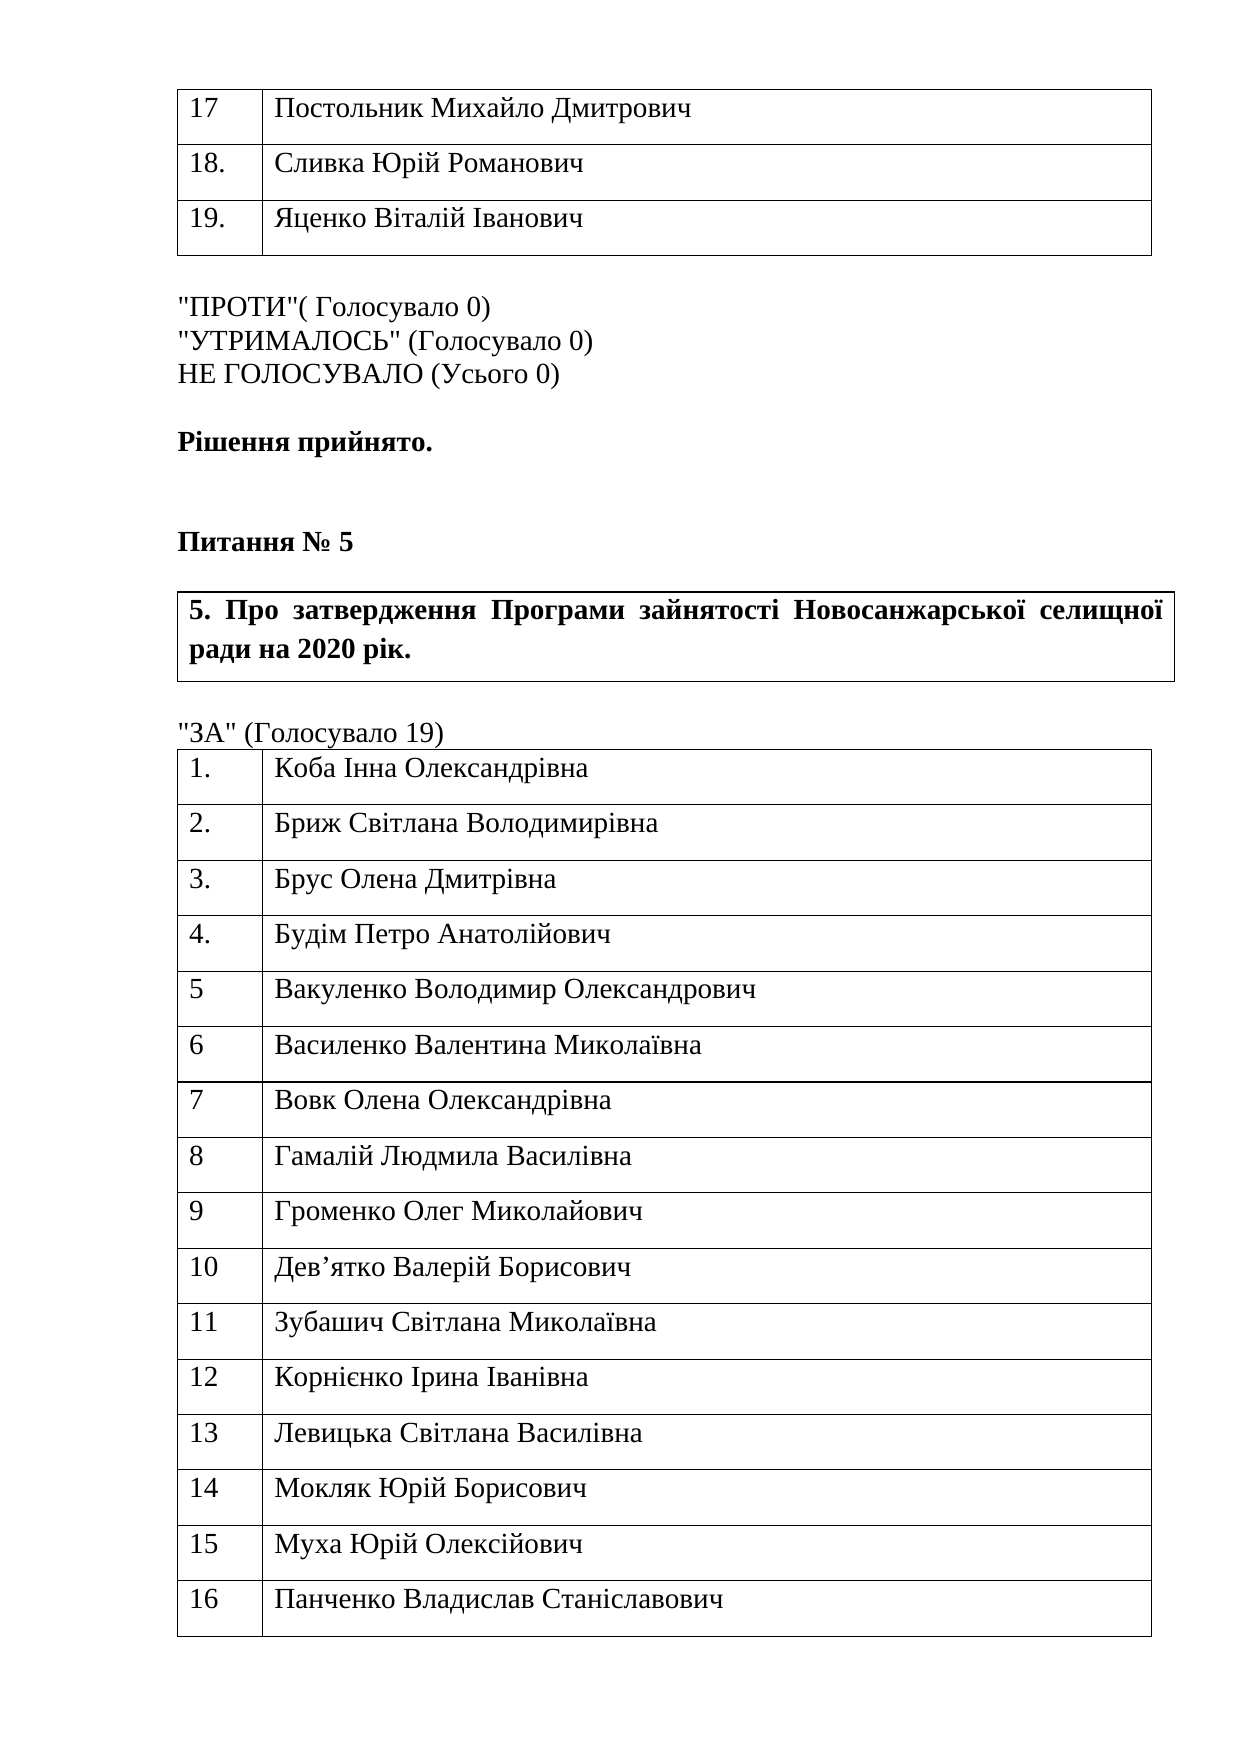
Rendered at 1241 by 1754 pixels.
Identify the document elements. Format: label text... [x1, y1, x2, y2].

table_cell Корнієнко Ірина Іванівна [263, 1360, 1151, 1414]
table_cell 5 [178, 972, 262, 1026]
table_cell Гамалій Людмила Василівна [263, 1138, 1151, 1192]
text "УТРИМАЛОСЬ" (Голосувало 0) [177, 323, 1181, 357]
table_header 1. [178, 750, 262, 804]
table_cell Зубашич Світлана Миколаївна [263, 1304, 1151, 1358]
text "ЗА" (Голосувало 19) [177, 715, 1181, 749]
table_cell 6 [178, 1027, 262, 1081]
text "ПРОТИ"( Голосувало 0) [177, 289, 1181, 323]
table_cell Василенко Валентина Миколаївна [263, 1027, 1151, 1081]
table_cell 18. [178, 145, 262, 199]
table_cell 19. [178, 201, 262, 255]
table_cell Вакуленко Володимир Олександрович [263, 972, 1151, 1026]
table_cell Панченко Владислав Станіславович [263, 1581, 1151, 1636]
table_cell 3. [178, 861, 262, 915]
table_cell 17 [178, 90, 262, 144]
table_cell Яценко Віталій Іванович [263, 201, 1151, 255]
table_cell 10 [178, 1249, 262, 1303]
table_cell 8 [178, 1138, 262, 1192]
table_cell 2. [178, 805, 262, 860]
table_cell Бриж Світлана Володимирівна [263, 805, 1151, 860]
table_cell 7 [178, 1083, 262, 1137]
table_header Коба Інна Олександрівна [263, 750, 1151, 804]
table_cell Постольник Михайло Дмитрович [263, 90, 1151, 144]
table_cell 14 [178, 1470, 262, 1525]
table_cell Мокляк Юрій Борисович [263, 1470, 1151, 1525]
table_cell 15 [178, 1526, 262, 1580]
table_header 5. Про затвердження Програми зайнятості Новосанжарської селищної ради на 2020 рік. [178, 593, 1174, 681]
table_cell Муха Юрій Олексійович [263, 1526, 1151, 1580]
table_cell Дев’ятко Валерій Борисович [263, 1249, 1151, 1303]
table_cell 13 [178, 1415, 262, 1469]
table_cell Будім Петро Анатолійович [263, 916, 1151, 971]
table_cell Брус Олена Дмитрівна [263, 861, 1151, 915]
table_cell 16 [178, 1581, 262, 1636]
table_cell 9 [178, 1193, 262, 1248]
text Рішення прийнято. [177, 424, 1181, 457]
text Питання № 5 [177, 524, 1181, 558]
table_cell Левицька Світлана Василівна [263, 1415, 1151, 1469]
table_cell Громенко Олег Миколайович [263, 1193, 1151, 1248]
table_cell 4. [178, 916, 262, 971]
table_cell Вовк Олена Олександрівна [263, 1083, 1151, 1137]
text НЕ ГОЛОСУВАЛО (Усього 0) [177, 357, 1181, 390]
table_cell 11 [178, 1304, 262, 1358]
table_cell Сливка Юрій Романович [263, 145, 1151, 199]
table_cell 12 [178, 1360, 262, 1414]
